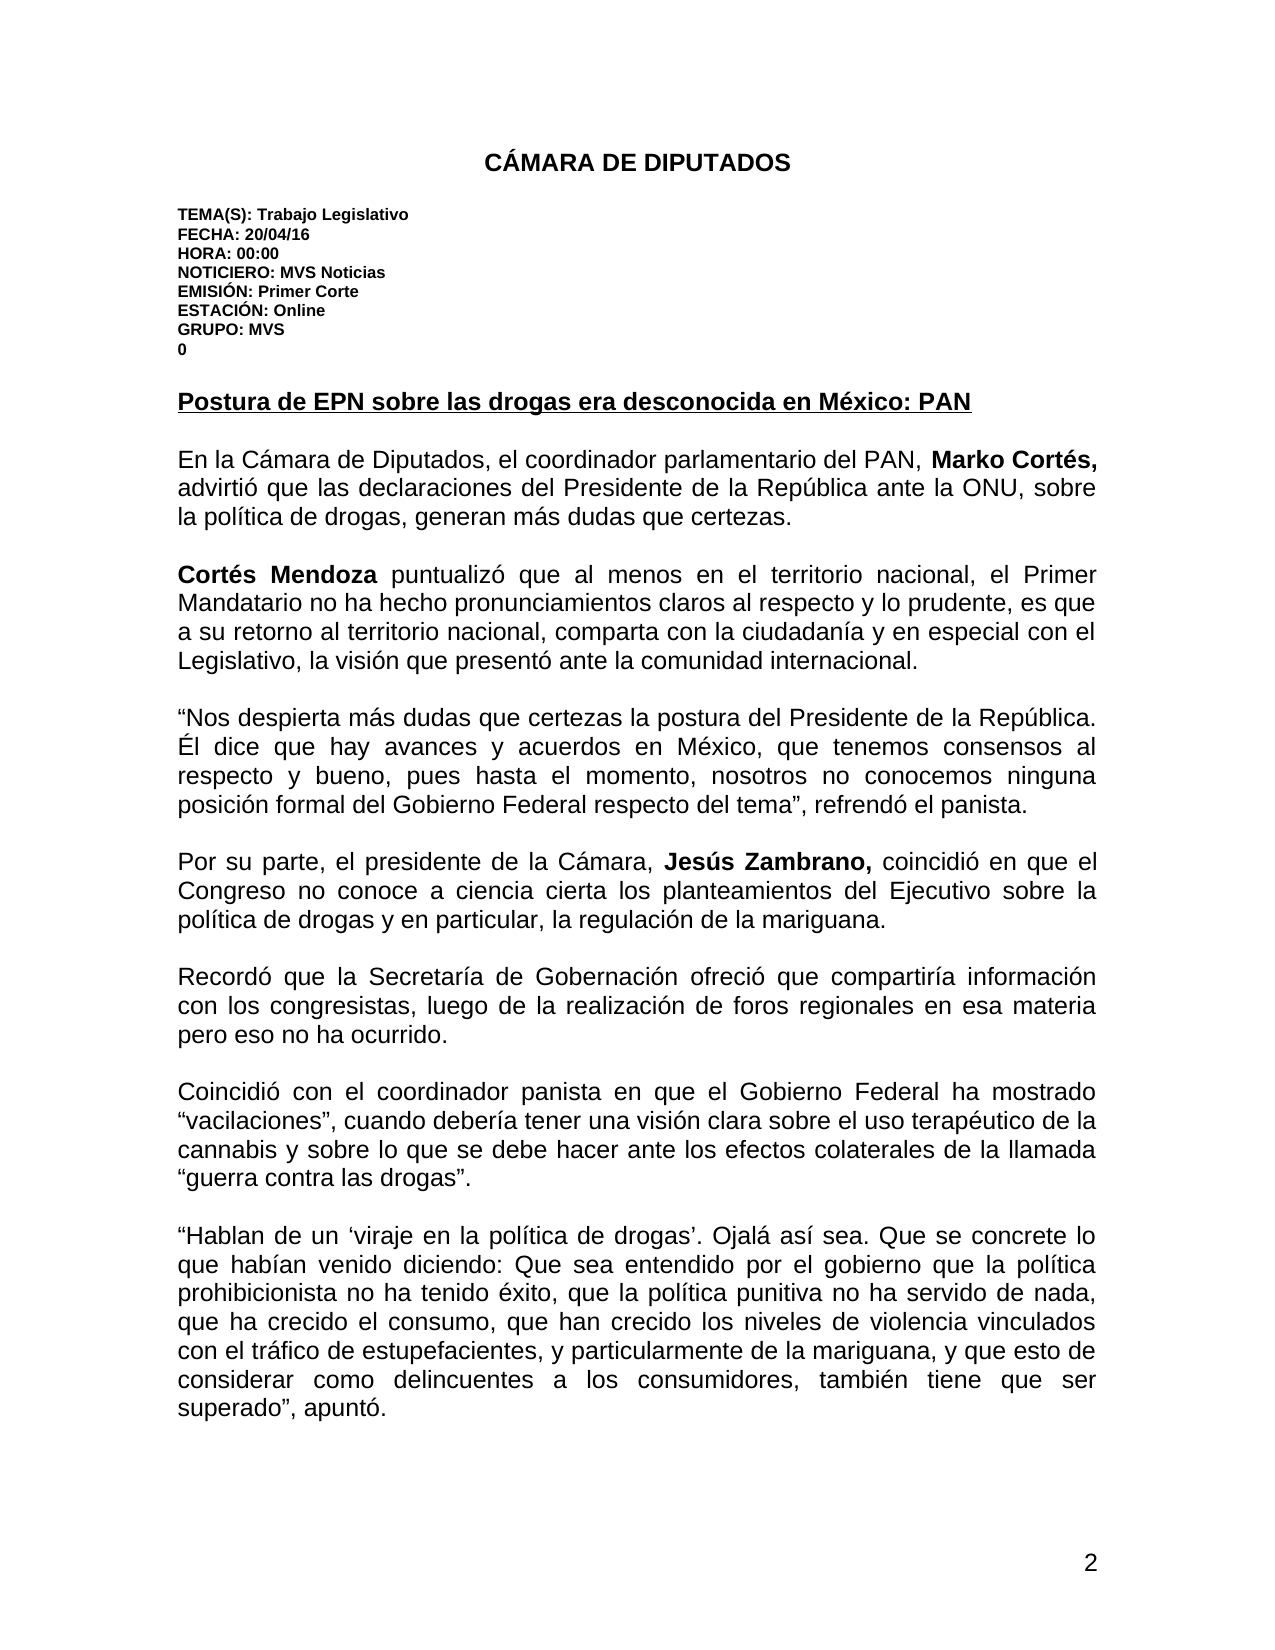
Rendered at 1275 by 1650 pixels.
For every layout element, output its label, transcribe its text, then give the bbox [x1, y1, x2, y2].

text “Nos despierta más dudas que certezas la postura del Presidente de la República. Él dice que hay avances y acuerdos en México, que tenemos consensos al respecto y bueno, pues hasta el momento, nosotros no conocemos ninguna posición formal del Gobierno Federal respecto del tema”, refrendó el panista. [177, 703, 1098, 818]
text Recordó que la Secretaría de Gobernación ofreció que compartiría información con los congresistas, luego de la realización de foros regionales en esa materia pero eso no ha ocurrido. [177, 962, 1098, 1048]
text FECHA: 20/04/16 [177, 224, 1098, 243]
text Coincidió con el coordinador panista en que el Gobierno Federal ha mostrado “vacilaciones”, cuando debería tener una visión clara sobre el uso terapéutico de la cannabis y sobre lo que se debe hacer ante los efectos colaterales de la llamada “guerra contra las drogas”. [177, 1077, 1098, 1192]
text CÁMARA DE DIPUTADOS [177, 148, 1098, 176]
text Postura de EPN sobre las drogas era desconocida en México: PAN [177, 387, 1098, 416]
text HORA: 00:00 [177, 243, 1098, 263]
text En la Cámara de Diputados, el coordinador parlamentario del PAN, Marko Cortés, advirtió que las declaraciones del Presidente de la República ante la ONU, sobre la política de drogas, generan más dudas que certezas. [177, 445, 1098, 531]
text TEMA(S): Trabajo Legislativo [177, 205, 1098, 224]
text GRUPO: MVS [177, 320, 1098, 339]
text “Hablan de un ‘viraje en la política de drogas’. Ojalá así sea. Que se concrete lo que habían venido diciendo: Que sea entendido por el gobierno que la política prohibicionista no ha tenido éxito, que la política punitiva no ha servido de nada, que ha crecido el consumo, que han crecido los niveles de violencia vinculados con el tráfico de estupefacientes, y particularmente de la mariguana, y que esto de considerar como delincuentes a los consumidores, también tiene que ser superado”, apuntó. [177, 1221, 1098, 1422]
text EMISIÓN: Primer Corte [177, 282, 1098, 301]
text 0 [177, 339, 1098, 358]
text ESTACIÓN: Online [177, 301, 1098, 320]
text Por su parte, el presidente de la Cámara, Jesús Zambrano, coincidió en que el Congreso no conoce a ciencia cierta los planteamientos del Ejecutivo sobre la política de drogas y en particular, la regulación de la mariguana. [177, 847, 1098, 933]
text Cortés Mendoza puntualizó que al menos en el territorio nacional, el Primer Mandatario no ha hecho pronunciamientos claros al respecto y lo prudente, es que a su retorno al territorio nacional, comparta con la ciudadanía y en especial con el Legislativo, la visión que presentó ante la comunidad internacional. [177, 560, 1098, 675]
text NOTICIERO: MVS Noticias [177, 263, 1098, 282]
